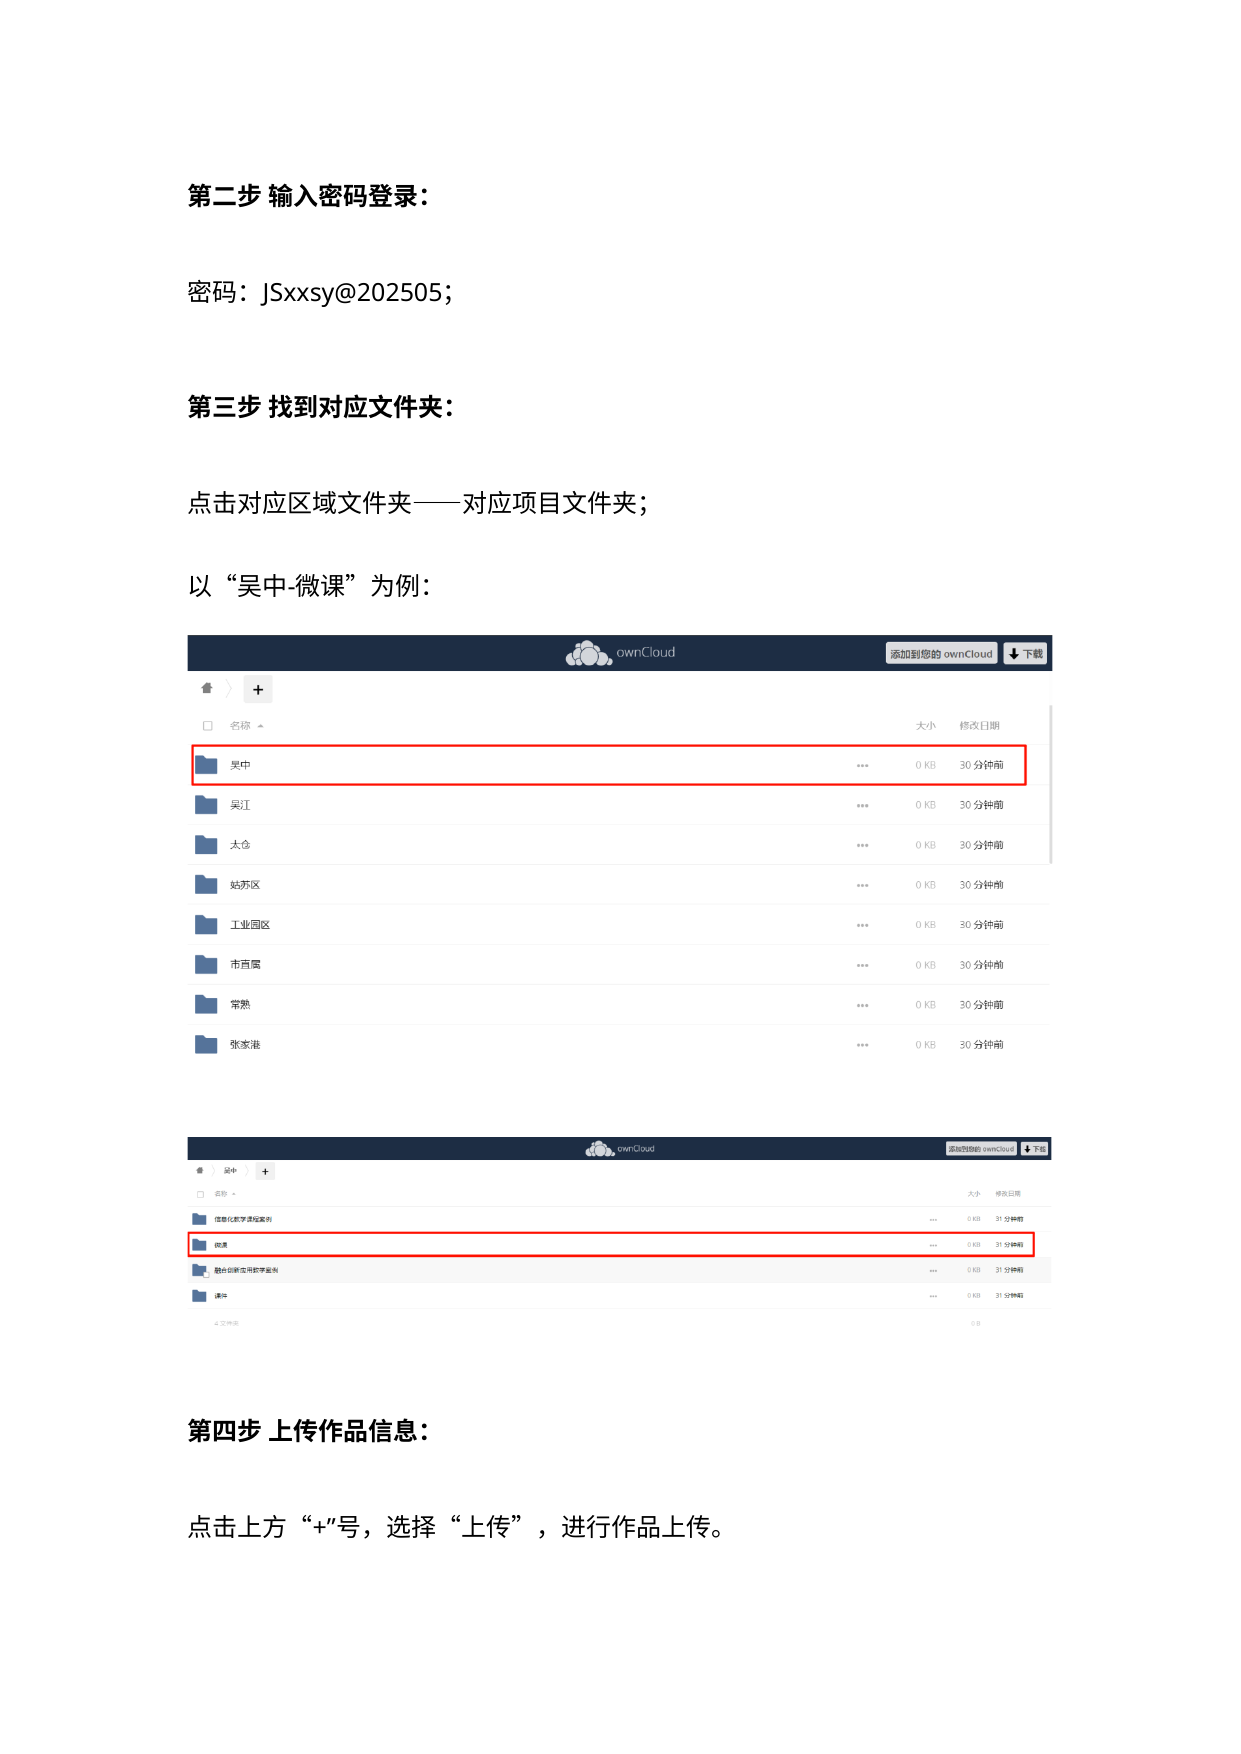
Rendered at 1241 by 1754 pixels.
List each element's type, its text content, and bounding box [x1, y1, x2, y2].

picture [187, 635, 1053, 1061]
text 点击上方“+”号，选择“上传”，进行作品上传。 [187, 1493, 1053, 1558]
text 点击对应区域文件夹——对应项目文件夹； [187, 469, 1053, 534]
subtitle 第三步 找到对应文件夹： [187, 373, 1053, 438]
subtitle 第二步 输入密码登录： [187, 162, 1053, 227]
text 密码：JSxxsy@202505； [187, 258, 1053, 323]
picture [187, 1137, 1052, 1385]
subtitle 第四步 上传作品信息： [187, 1397, 1053, 1462]
text 以“吴中-微课”为例： [187, 552, 1053, 617]
